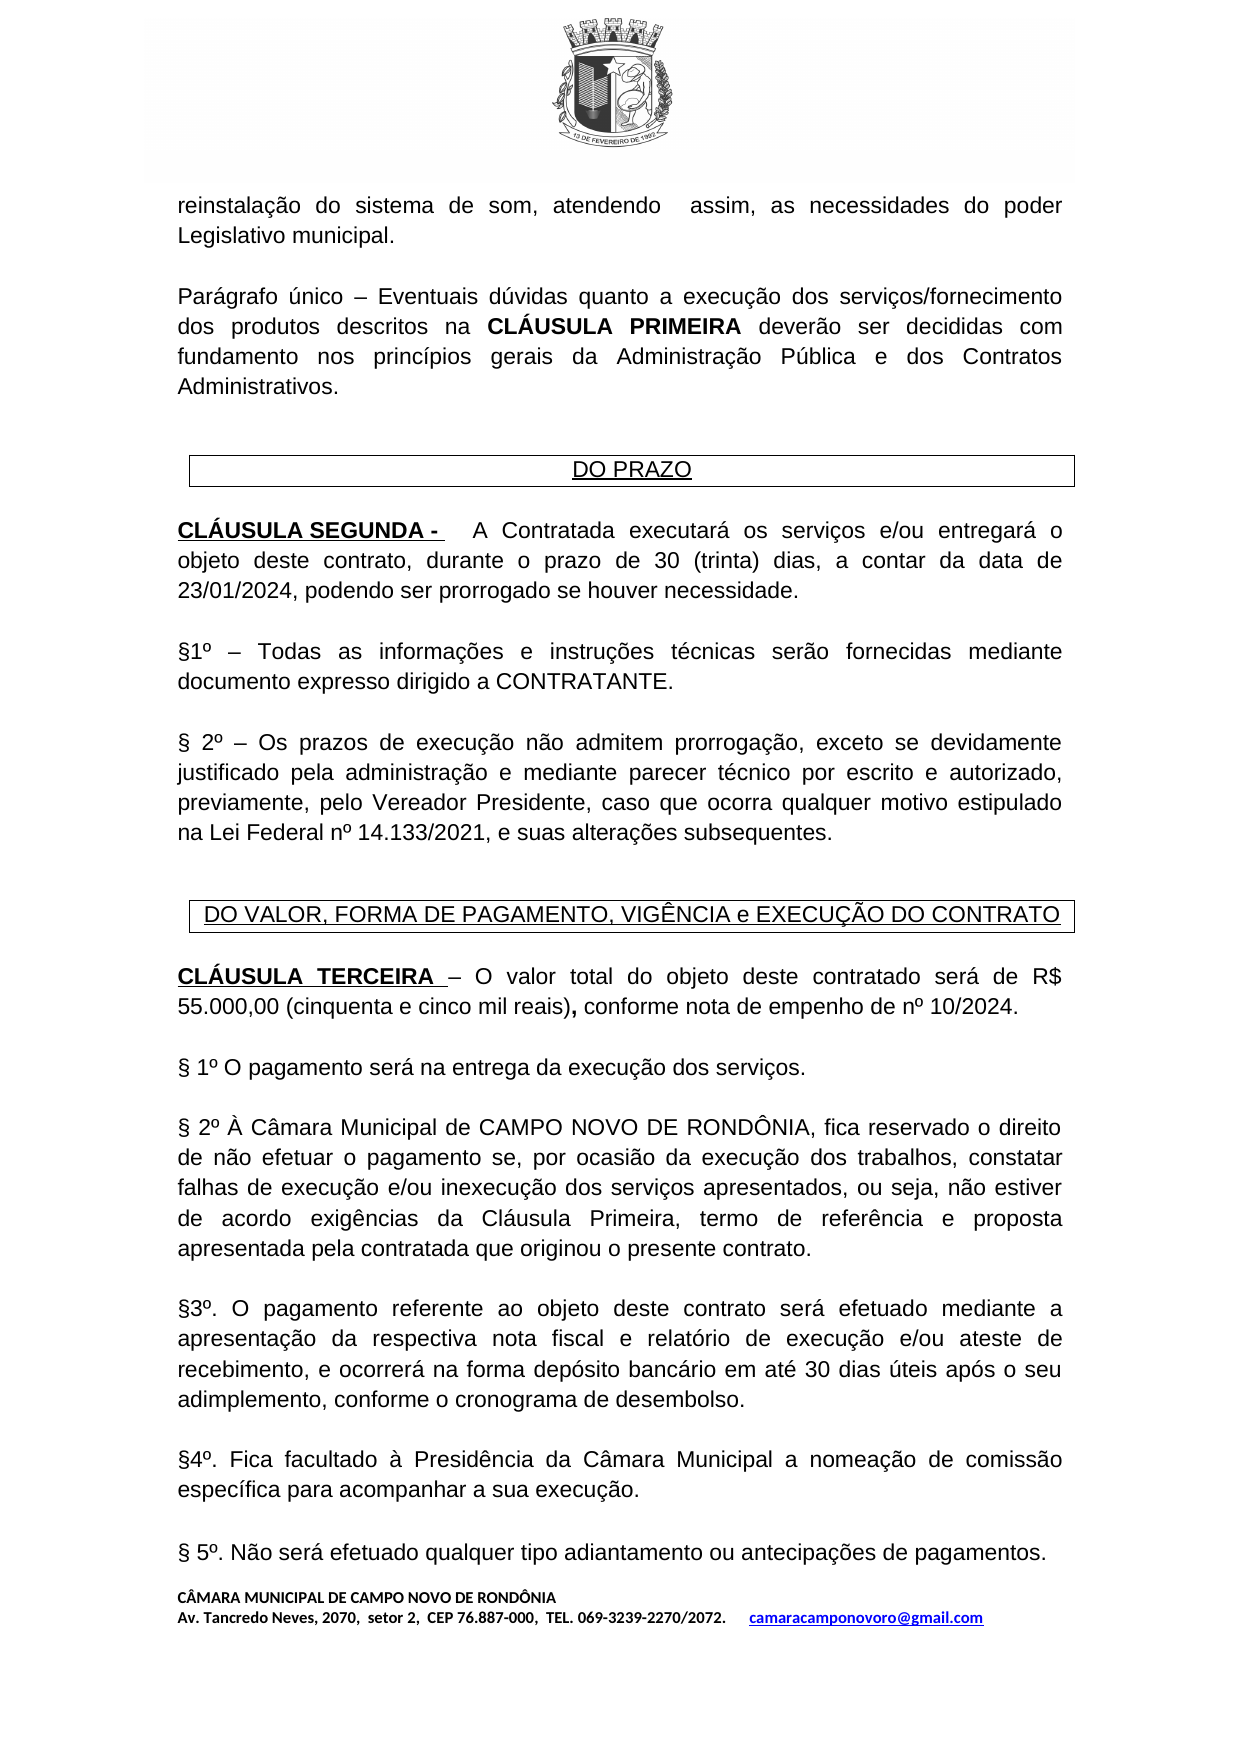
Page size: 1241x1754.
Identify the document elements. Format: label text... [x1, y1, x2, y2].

text §3º. O pagamento referente ao objeto deste contrato será efetuado mediante a apresentação da respectiva nota fiscal e relatório de execução e/ou ateste de recebimento, e ocorrerá na forma depósito bancário em até 30 dias úteis após o seu adimplemento, conforme o cronograma de desembolso. [177, 1295, 1063, 1412]
table_header DO VALOR, FORMA DE PAGAMENTO, VIGÊNCIA e EXECUÇÃO DO CONTRATO [190, 901, 1074, 932]
text CLÁUSULA TERCEIRA – O valor total do objeto deste contratado será de R$ 55.000,00 (cinquenta e cinco mil reais), conforme nota de empenho de nº 10/2024. [177, 963, 1063, 1019]
text § 2º À Câmara Municipal de CAMPO NOVO DE RONDÔNIA, fica reservado o direito de não efetuar o pagamento se, por ocasião da execução dos trabalhos, constatar falhas de execução e/ou inexecução dos serviços apresentados, ou seja, não estiver de acordo exigências da Cláusula Primeira, termo de referência e proposta apresentada pela contratada que originou o presente contrato. [177, 1114, 1063, 1261]
text Parágrafo único – Eventuais dúvidas quanto a execução dos serviços/fornecimento dos produtos descritos na CLÁUSULA PRIMEIRA deverão ser decididas com fundamento nos princípios gerais da Administração Pública e dos Contratos Administrativos. [177, 283, 1063, 399]
text § 2º – Os prazos de execução não admitem prorrogação, exceto se devidamente justificado pela administração e mediante parecer técnico por escrito e autorizado, previamente, pelo Vereador Presidente, caso que ocorra qualquer motivo estipulado na Lei Federal nº 14.133/2021, e suas alterações subsequentes. [177, 728, 1063, 845]
text § 1º O pagamento será na entrega da execução dos serviços. [177, 1053, 1063, 1080]
table_header DO PRAZO [190, 456, 1074, 486]
text §1º – Todas as informações e instruções técnicas serão fornecidas mediante documento expresso dirigido a CONTRATANTE. [177, 638, 1063, 694]
text CLÁUSULA SEGUNDA - A Contratada executará os serviços e/ou entregará o objeto deste contrato, durante o prazo de 30 (trinta) dias, a contar da data de 23/01/2024, podendo ser prorrogado se houver necessidade. [177, 517, 1063, 604]
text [177, 192, 1063, 248]
text § 5º. Não será efetuado qualquer tipo adiantamento ou antecipações de pagamentos. [177, 1538, 1063, 1565]
text §4º. Fica facultado à Presidência da Câmara Municipal a nomeação de comissão específica para acompanhar a sua execução. [177, 1446, 1063, 1503]
